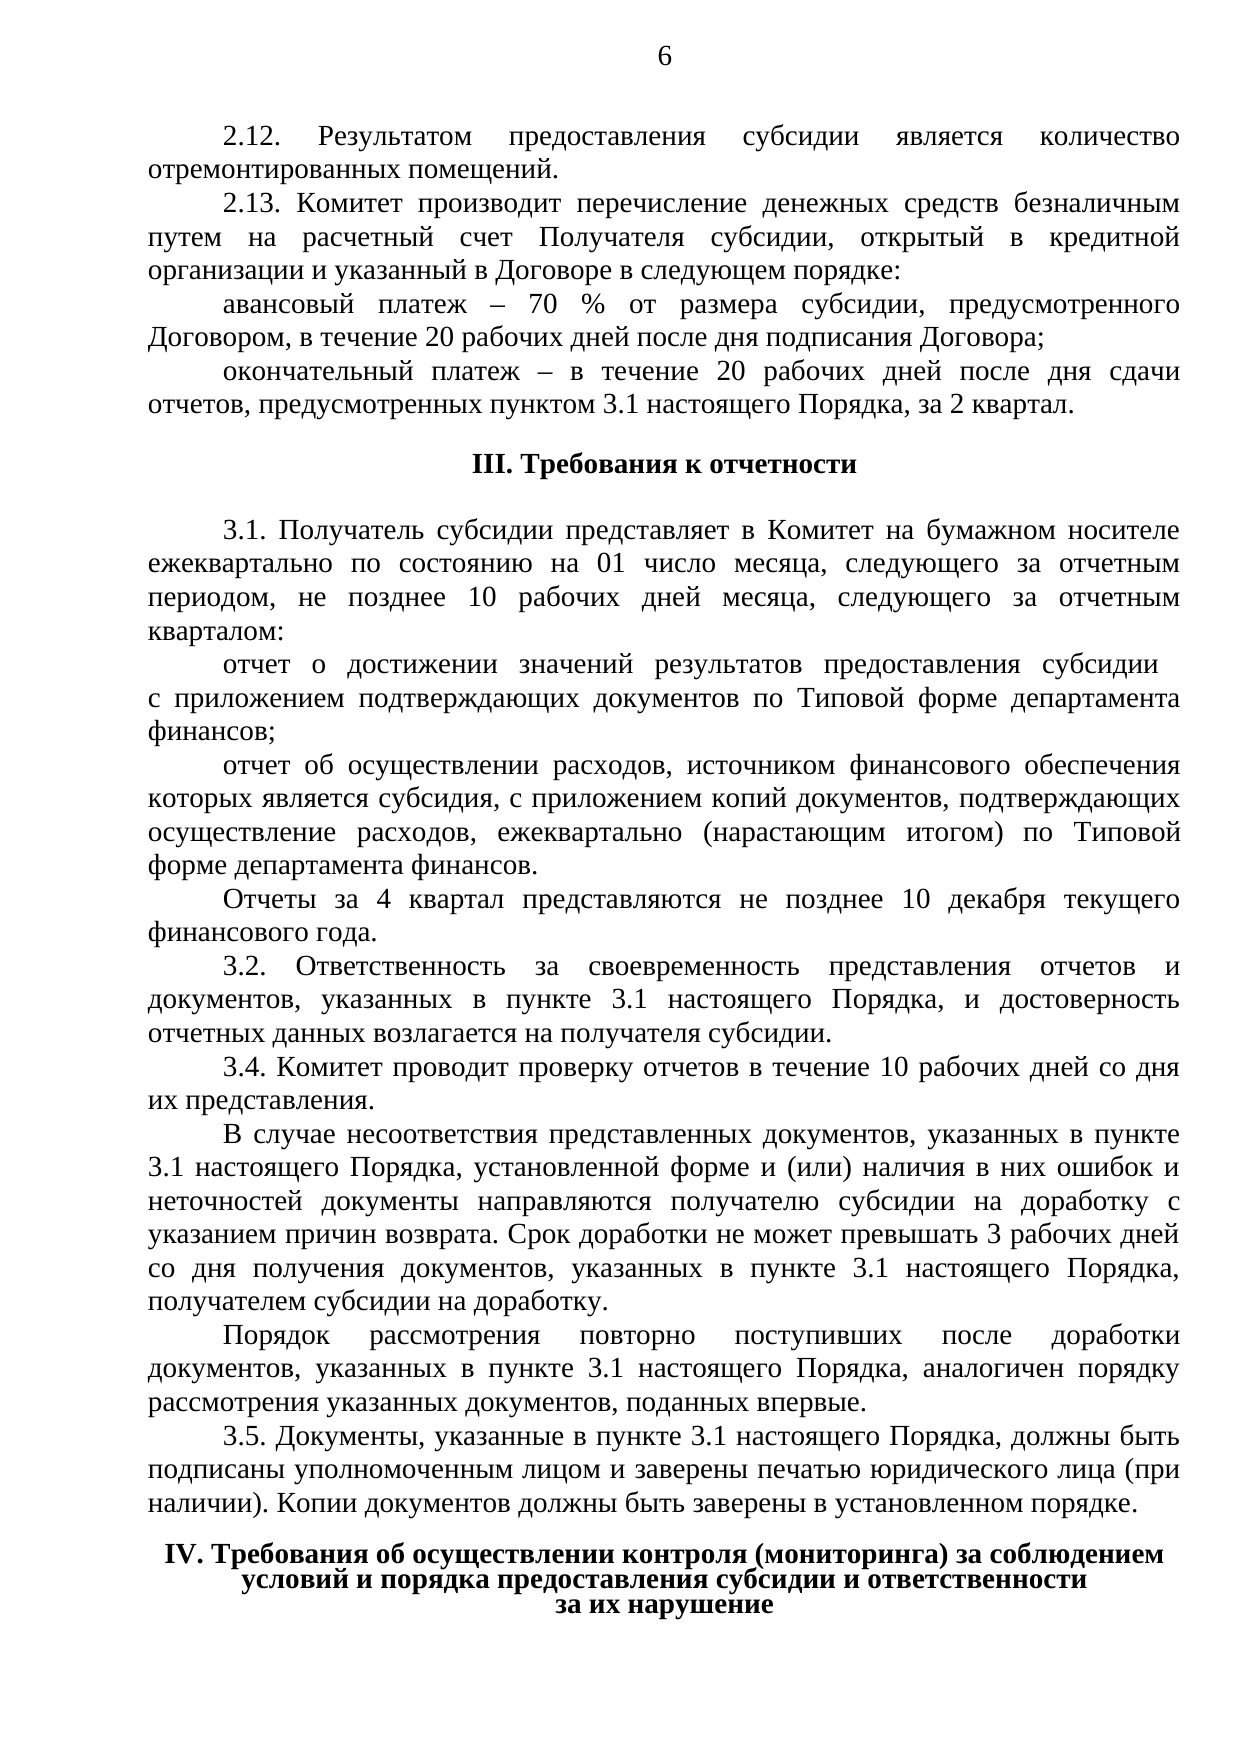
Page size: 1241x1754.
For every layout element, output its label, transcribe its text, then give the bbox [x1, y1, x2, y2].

text отчет об осуществлении расходов, источником финансового обеспечения которых является субсидия, с приложением копий документов, подтверждающих осуществление расходов, ежеквартально (нарастающим итогом) по Типовой форме департамента финансов. [148, 747, 1181, 881]
text 3.4. Комитет проводит проверку отчетов в течение 10 рабочих дней со дня их представления. [148, 1049, 1181, 1116]
title IV. Требования об осуществлении контроля (мониторинга) за соблюдением [759, 1543, 943, 1568]
title IV. Требования об осуществлении контроля (мониторинга) за соблюдением [148, 1543, 761, 1568]
text окончательный платеж – в течение 20 рабочих дней после дня сдачи отчетов, предусмотренных пунктом 3.1 настоящего Порядка, за 2 квартал. [148, 353, 1181, 420]
title условий и порядка предоставления субсидии и ответственности [148, 1568, 1181, 1593]
text 3.2. Ответственность за своевременность представления отчетов и документов, указанных в пункте 3.1 настоящего Порядка, и достоверность отчетных данных возлагается на получателя субсидии. [148, 948, 1181, 1049]
title III. Требования к отчетности [148, 453, 1181, 478]
text отчет о достижении значений результатов предоставления субсидии с приложением подтверждающих документов по Типовой форме департамента финансов; [148, 646, 1181, 747]
title IV. Требования об осуществлении контроля (мониторинга) за соблюдением [940, 1543, 1181, 1568]
text 2.13. Комитет производит перечисление денежных средств безналичным путем на расчетный счет Получателя субсидии, открытый в кредитной организации и указанный в Договоре в следующем порядке: [148, 185, 1181, 286]
title за их нарушение [148, 1593, 1181, 1618]
text 3.1. Получатель субсидии представляет в Комитет на бумажном носителе ежеквартально по состоянию на 01 число месяца, следующего за отчетным периодом, не позднее 10 рабочих дней месяца, следующего за отчетным кварталом: [148, 512, 1181, 646]
text В случае несоответствия представленных документов, указанных в пункте 3.1 настоящего Порядка, установленной форме и (или) наличия в них ошибок и неточностей документы направляются получателю субсидии на доработку с указанием причин возврата. Срок доработки не может превышать 3 рабочих дней со дня получения документов, указанных в пункте 3.1 настоящего Порядка, получателем субсидии на доработку. [148, 1116, 1181, 1317]
text 2.12. Результатом предоставления субсидии является количество отремонтированных помещений. [148, 118, 1181, 185]
text авансовый платеж – 70 % от размера субсидии, предусмотренного Договором, в течение 20 рабочих дней после дня подписания Договора; [148, 286, 1181, 353]
text 3.5. Документы, указанные в пункте 3.1 настоящего Порядка, должны быть подписаны уполномоченным лицом и заверены печатью юридического лица (при наличии). Копии документов должны быть заверены в установленном порядке. [148, 1418, 1181, 1518]
text Порядок рассмотрения повторно поступивших после доработки документов, указанных в пункте 3.1 настоящего Порядка, аналогичен порядку рассмотрения указанных документов, поданных впервые. [148, 1317, 1181, 1418]
text Отчеты за 4 квартал представляются не позднее 10 декабря текущего финансового года. [148, 881, 1181, 948]
